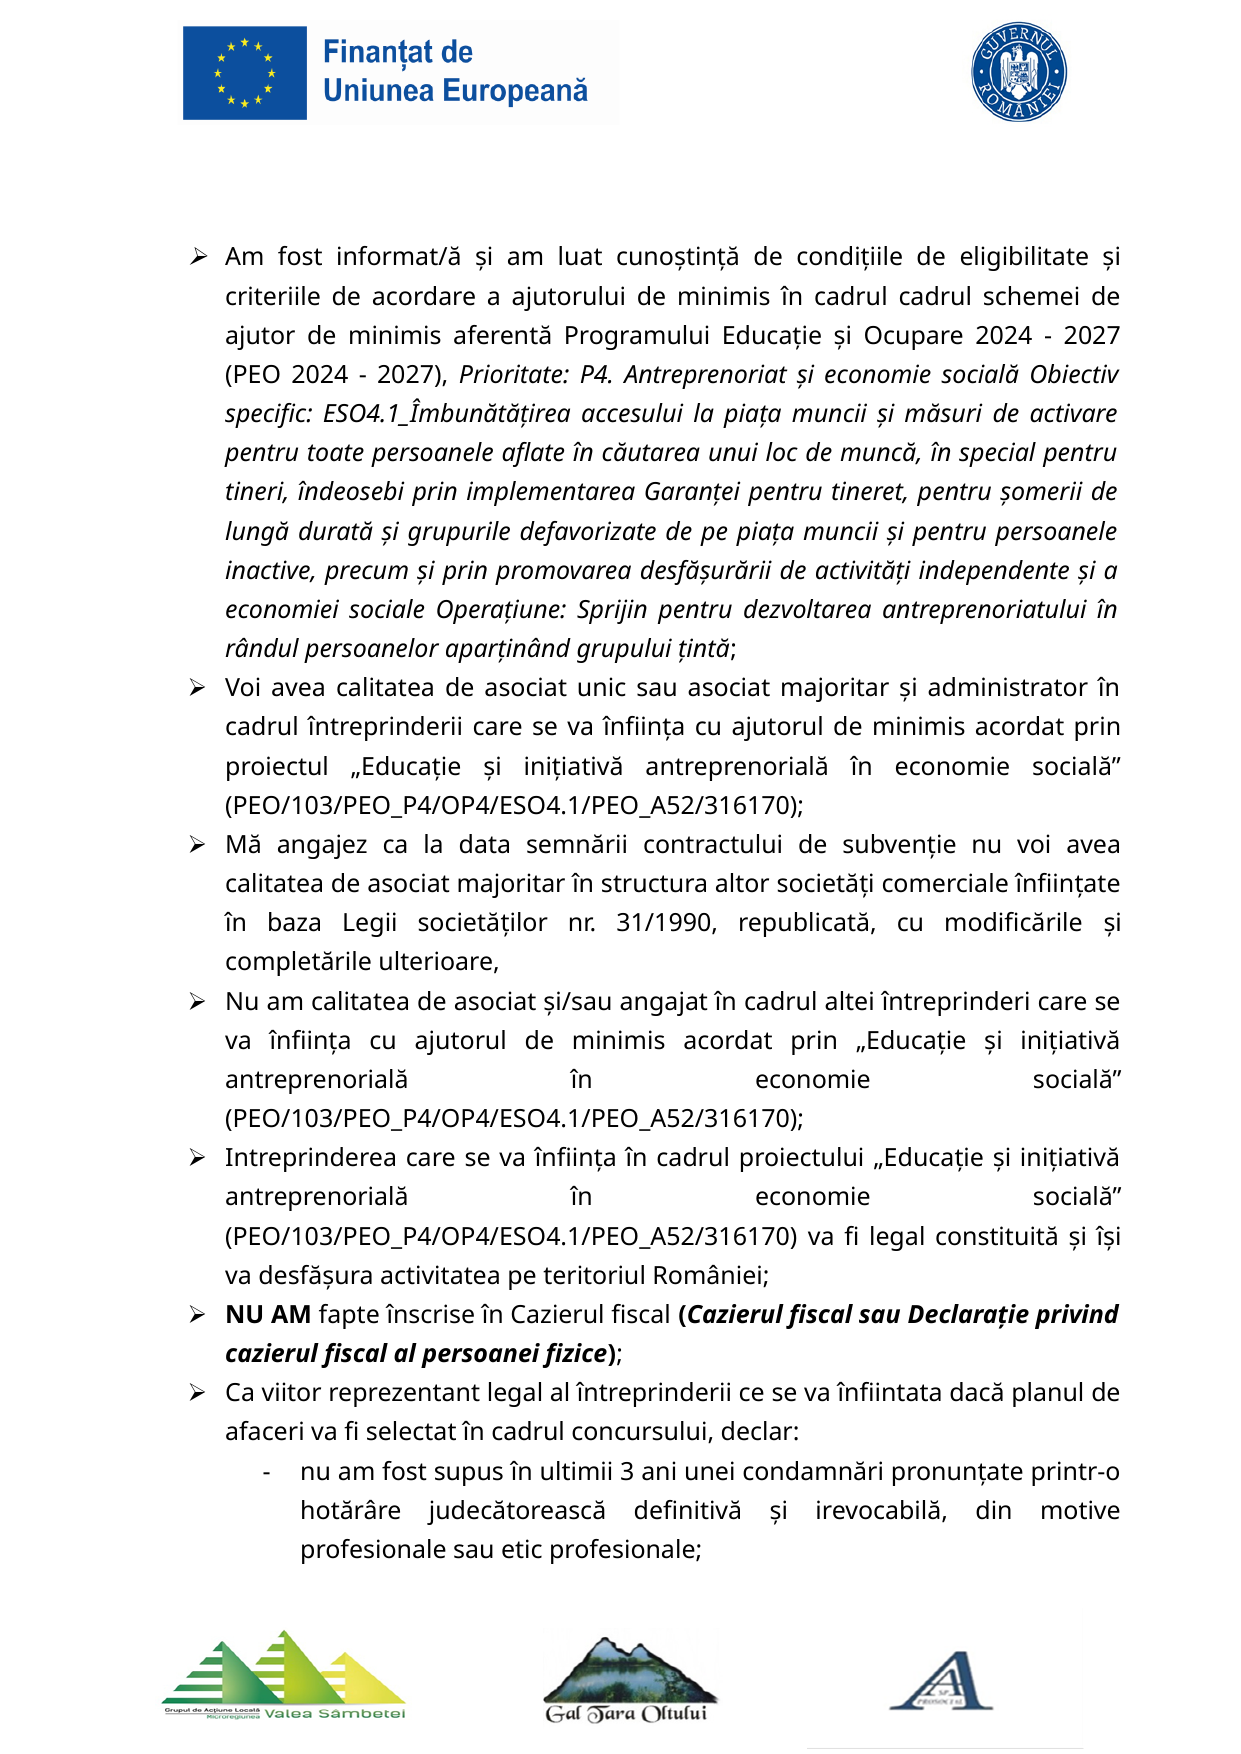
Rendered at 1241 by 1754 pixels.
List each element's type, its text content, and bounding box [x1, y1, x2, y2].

list Intreprinderea care se va înființa în cadrul proiectului „Educație și inițiativă antreprenorială în economie socială” (PEO/103/PEO_P4/OP4/ESO4.1/PEO_A52/316170) va fi legal constituită și își va desfășura activitatea pe teritoriul României; [187, 1140, 1122, 1291]
list Voi avea calitatea de asociat unic sau asociat majoritar și administrator în cadrul întreprinderii care se va înființa cu ajutorul de minimis acordat prin proiectul „Educație și inițiativă antreprenorială în economie socială” (PEO/103/PEO_P4/OP4/ESO4.1/PEO_A52/316170); [187, 670, 1122, 821]
picture [543, 1628, 723, 1735]
list Nu am calitatea de asociat și/sau angajat în cadrul altei întreprinderi care se va înființa cu ajutorul de minimis acordat prin „Educație și inițiativă antreprenorială în economie socială” (PEO/103/PEO_P4/OP4/ESO4.1/PEO_A52/316170); [187, 983, 1122, 1135]
picture [155, 1627, 412, 1720]
list Mă angajez ca la data semnării contractului de subvenție nu voi avea calitatea de asociat majoritar în structura altor societăți comerciale înființate în baza Legii societăţilor nr. 31/1990, republicată, cu modificările şi completările ulterioare, [187, 826, 1122, 978]
picture [807, 1608, 1086, 1749]
list Am fost informat/ă și am luat cunoștință de condițiile de eligibilitate și criteriile de acordare a ajutorului de minimis în cadrul cadrul schemei de ajutor de minimis aferentă Programului Educație și Ocupare 2024 - 2027 (PEO 2024 - 2027), Prioritate: P4. Antreprenoriat și economie socială Obiectiv specific: ESO4.1_Îmbunătățirea accesului la piața muncii și măsuri de activare pentru toate persoanele aflate în căutarea unui loc de muncă, în special pentru tineri, îndeosebi prin implementarea Garanței pentru tineret, pentru șomerii de lungă durată și grupurile defavorizate de pe piața muncii și pentru persoanele inactive, precum și prin promovarea desfășurării de activități independente și a economiei sociale Operațiune: Sprijin pentru dezvoltarea antreprenoriatului în rândul persoanelor aparținând grupului țintă; [187, 239, 1122, 665]
list nu am fost supus în ultimii 3 ani unei condamnări pronunțate printr-o hotărâre judecătorească definitivă și irevocabilă, din motive profesionale sau etic profesionale; [262, 1453, 1122, 1566]
picture [953, 0, 1086, 139]
list Ca viitor reprezentant legal al întreprinderii ce se va înfiintata dacă planul de afaceri va fi selectat în cadrul concursului, declar: [187, 1375, 1122, 1448]
list NU AM fapte înscrise în Cazierul fiscal (Cazierul fiscal sau Declarație privind cazierul fiscal al persoanei fizice); [187, 1296, 1122, 1370]
